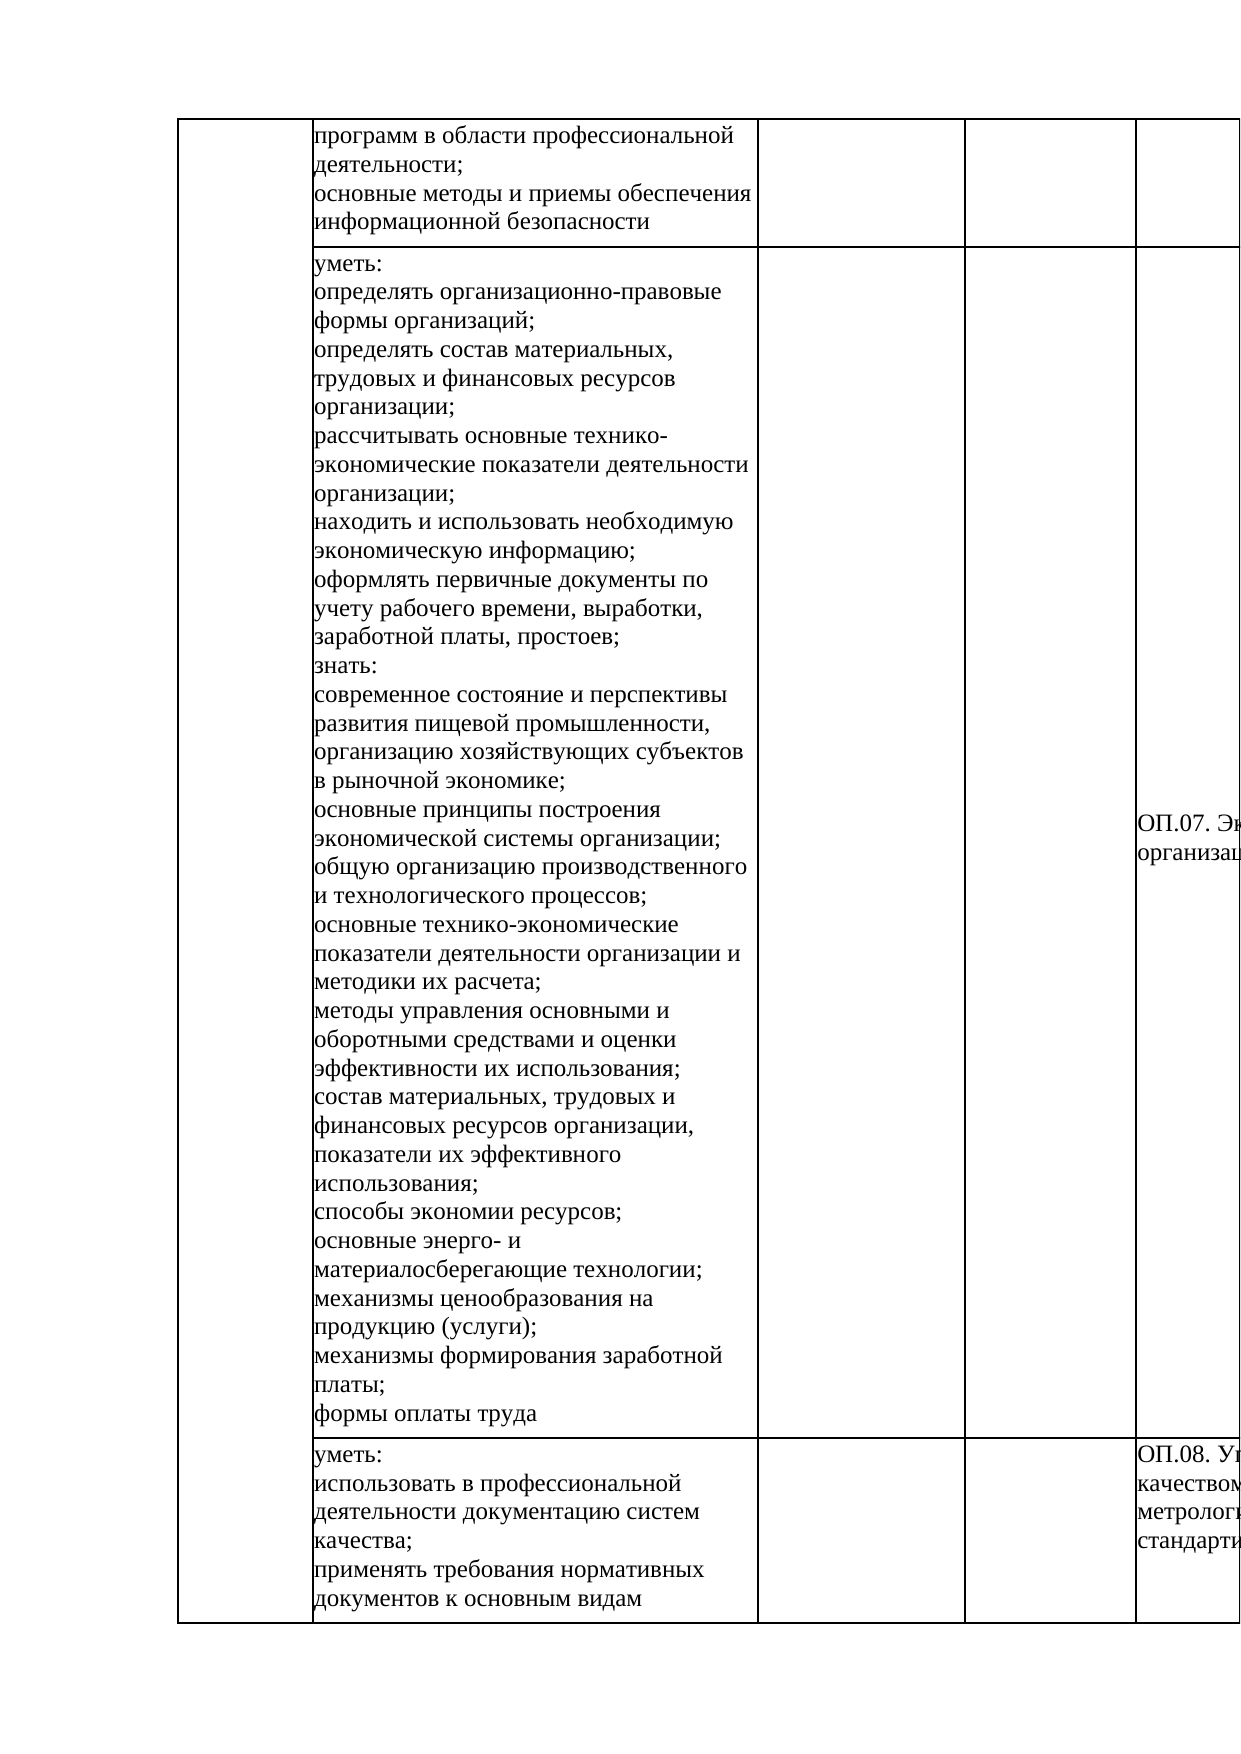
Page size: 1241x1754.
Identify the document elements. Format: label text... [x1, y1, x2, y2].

table_cell [759, 248, 964, 1437]
table_cell [759, 120, 964, 246]
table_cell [314, 120, 757, 246]
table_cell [1137, 1439, 1239, 1622]
table_cell ОП.07. Экономика организации [1137, 248, 1239, 1437]
table_cell уметь: определять организационно-правовые формы организаций; определять состав материальных, трудовых и финансовых ресурсов организации; рассчитывать основные технико-экономические показатели деятельности организации; находить и использовать необходимую экономическую информацию; оформлять первичные документы по учету рабочего времени, выработки, заработной платы, простоев; знать: современное состояние и перспективы развития пищевой промышленности, организацию хозяйствующих субъектов в рыночной экономике; основные принципы построения экономической системы организации; общую организацию производственного и технологического процессов; основные технико-экономические показатели деятельности организации и методики их расчета; методы управления основными и оборотными средствами и оценки эффективности их использования; состав материальных, трудовых и финансовых ресурсов организации, показатели их эффективного использования; способы экономии ресурсов; основные энерго- и материалосберегающие технологии; механизмы ценообразования на продукцию (услуги); механизмы формирования заработной платы; формы оплаты труда [314, 248, 757, 1437]
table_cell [314, 1439, 757, 1622]
table_cell [759, 1439, 964, 1622]
table_cell [966, 248, 1135, 1437]
table_cell [966, 120, 1135, 246]
table_cell [966, 1439, 1135, 1622]
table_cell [1137, 120, 1239, 246]
